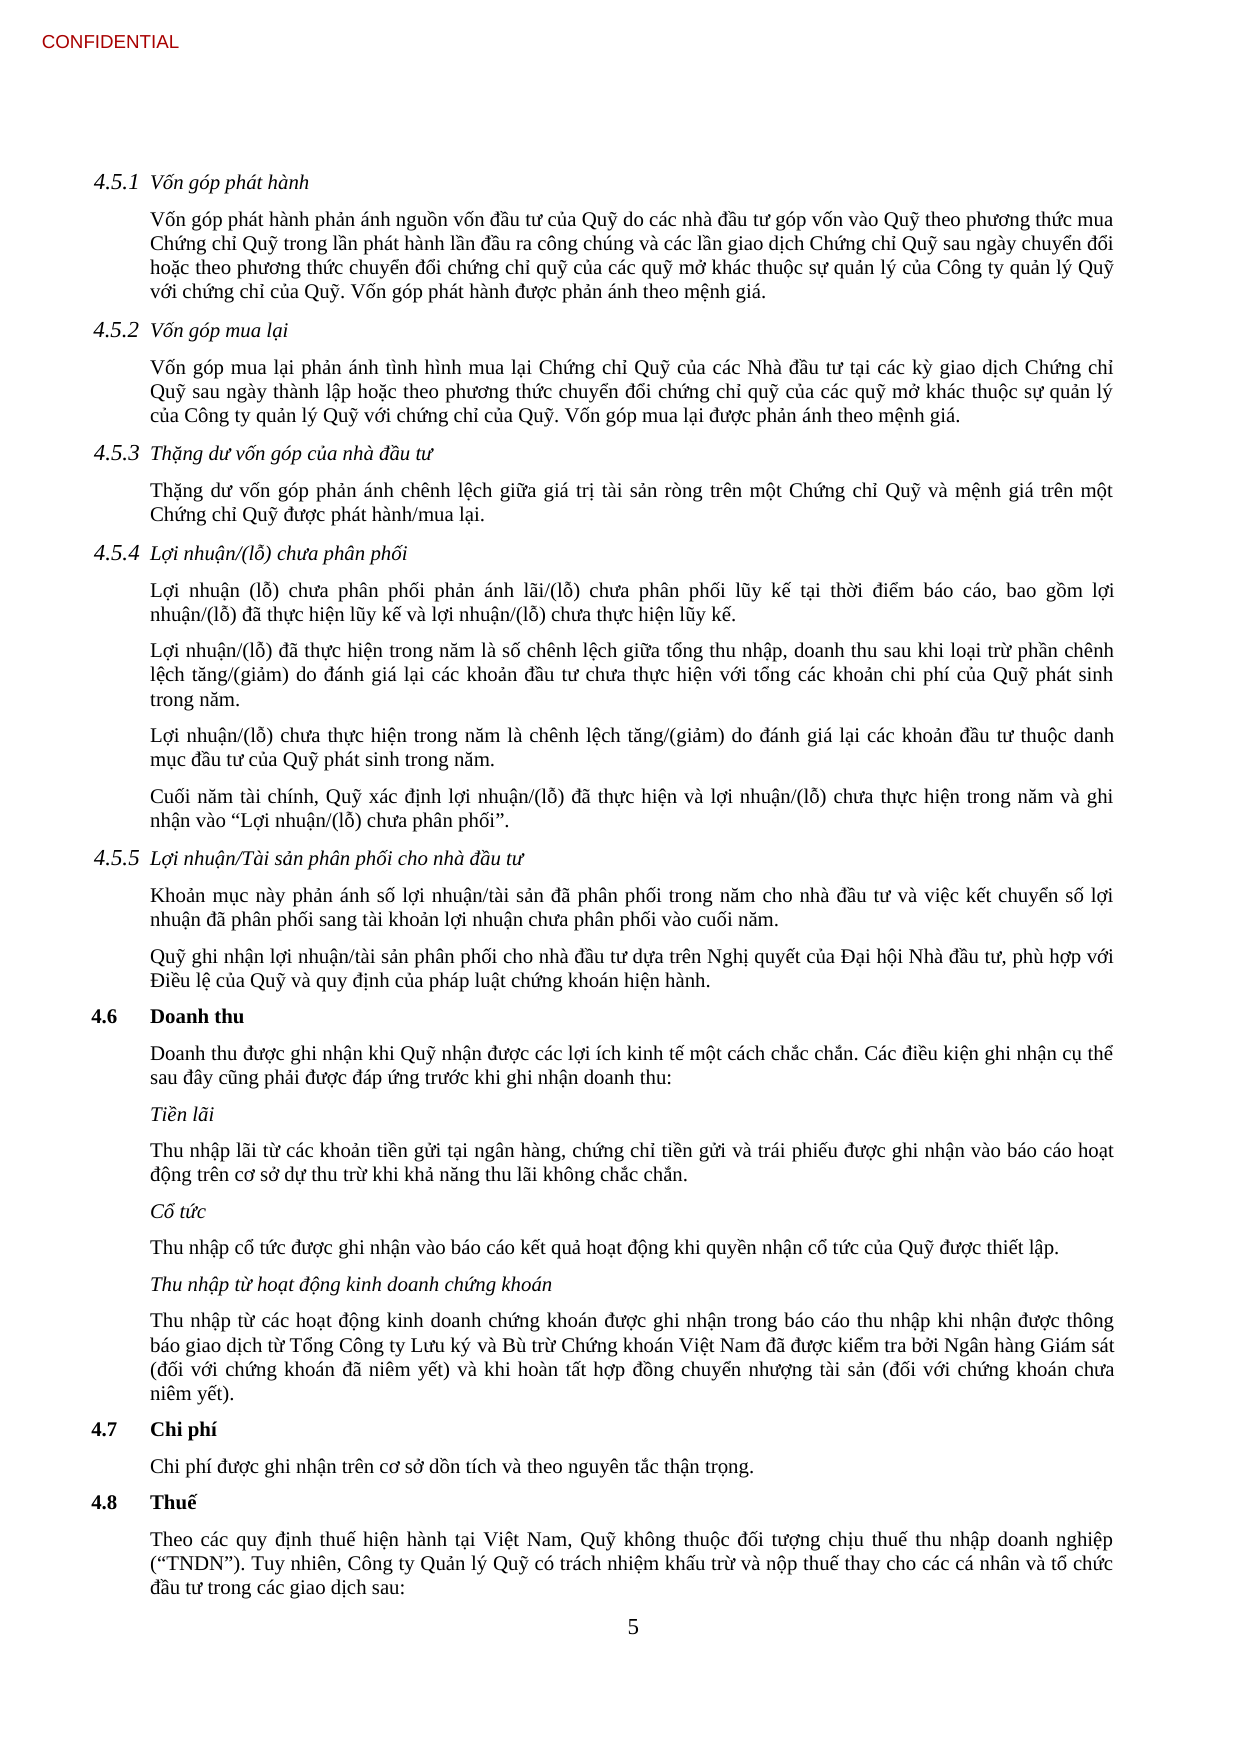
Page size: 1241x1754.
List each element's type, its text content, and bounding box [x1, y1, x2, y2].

text Thu nhập lãi từ các khoản tiền gửi tại ngân hàng, chứng chỉ tiền gửi và trái phiếu được ghi nhận vào báo cáo hoạt động trên cơ sở dự thu trừ khi khả năng thu lãi không chắc chắn. [150, 1138, 1116, 1186]
text Tiền lãi [150, 1102, 1116, 1126]
text Quỹ ghi nhận lợi nhuận/tài sản phân phối cho nhà đầu tư dựa trên Nghị quyết của Đại hội Nhà đầu tư, phù hợp với Điều lệ của Quỹ và quy định của pháp luật chứng khoán hiện hành. [150, 944, 1116, 992]
text Theo các quy định thuế hiện hành tại Việt Nam, Quỹ không thuộc đối tượng chịu thuế thu nhập doanh nghiệp (“TNDN”). Tuy nhiên, Công ty Quản lý Quỹ có trách nhiệm khấu trừ và nộp thuế thay cho các cá nhân và tổ chức đầu tư trong các giao dịch sau: [150, 1527, 1116, 1599]
list Lợi nhuận/Tài sản phân phối cho nhà đầu tư [94, 844, 1116, 871]
list Chi phí [91, 1417, 1116, 1441]
list Vốn góp phát hành [94, 168, 1116, 194]
text Khoản mục này phản ánh số lợi nhuận/tài sản đã phân phối trong năm cho nhà đầu tư và việc kết chuyển số lợi nhuận đã phân phối sang tài khoản lợi nhuận chưa phân phối vào cuối năm. [150, 883, 1116, 931]
text Cổ tức [150, 1199, 1116, 1223]
text Cuối năm tài chính, Quỹ xác định lợi nhuận/(lỗ) đã thực hiện và lợi nhuận/(lỗ) chưa thực hiện trong năm và ghi nhận vào “Lợi nhuận/(lỗ) chưa phân phối”. [150, 784, 1116, 832]
text Lợi nhuận/(lỗ) chưa thực hiện trong năm là chênh lệch tăng/(giảm) do đánh giá lại các khoản đầu tư thuộc danh mục đầu tư của Quỹ phát sinh trong năm. [150, 723, 1116, 771]
text Lợi nhuận/(lỗ) đã thực hiện trong năm là số chênh lệch giữa tổng thu nhập, doanh thu sau khi loại trừ phần chênh lệch tăng/(giảm) do đánh giá lại các khoản đầu tư chưa thực hiện với tổng các khoản chi phí của Quỹ phát sinh trong năm. [150, 638, 1116, 711]
list Thặng dư vốn góp của nhà đầu tư [94, 439, 1116, 466]
text Thu nhập cổ tức được ghi nhận vào báo cáo kết quả hoạt động khi quyền nhận cổ tức của Quỹ được thiết lập. [150, 1235, 1116, 1259]
text Thu nhập từ hoạt động kinh doanh chứng khoán [150, 1272, 1116, 1296]
text Thu nhập từ các hoạt động kinh doanh chứng khoán được ghi nhận trong báo cáo thu nhập khi nhận được thông báo giao dịch từ Tổng Công ty Lưu ký và Bù trừ Chứng khoán Việt Nam đã được kiểm tra bởi Ngân hàng Giám sát (đối với chứng khoán đã niêm yết) và khi hoàn tất hợp đồng chuyển nhượng tài sản (đối với chứng khoán chưa niêm yết). [150, 1308, 1116, 1405]
list Vốn góp mua lại [93, 316, 1116, 342]
text Vốn góp mua lại phản ánh tình hình mua lại Chứng chỉ Quỹ của các Nhà đầu tư tại các kỳ giao dịch Chứng chỉ Quỹ sau ngày thành lập hoặc theo phương thức chuyển đổi chứng chỉ quỹ của các quỹ mở khác thuộc sự quản lý của Công ty quản lý Quỹ với chứng chỉ của Quỹ. Vốn góp mua lại được phản ánh theo mệnh giá. [150, 355, 1116, 427]
list Thuế [91, 1490, 1116, 1514]
text Thặng dư vốn góp phản ánh chênh lệch giữa giá trị tài sản ròng trên một Chứng chỉ Quỹ và mệnh giá trên một Chứng chỉ Quỹ được phát hành/mua lại. [150, 478, 1116, 526]
text Doanh thu được ghi nhận khi Quỹ nhận được các lợi ích kinh tế một cách chắc chắn. Các điều kiện ghi nhận cụ thể sau đây cũng phải được đáp ứng trước khi ghi nhận doanh thu: [150, 1041, 1116, 1089]
list Doanh thu [91, 1004, 1116, 1028]
text Vốn góp phát hành phản ánh nguồn vốn đầu tư của Quỹ do các nhà đầu tư góp vốn vào Quỹ theo phương thức mua Chứng chỉ Quỹ trong lần phát hành lần đầu ra công chúng và các lần giao dịch Chứng chỉ Quỹ sau ngày chuyển đổi hoặc theo phương thức chuyển đổi chứng chỉ quỹ của các quỹ mở khác thuộc sự quản lý của Công ty quản lý Quỹ với chứng chỉ của Quỹ. Vốn góp phát hành được phản ánh theo mệnh giá. [150, 207, 1116, 303]
text Chi phí được ghi nhận trên cơ sở dồn tích và theo nguyên tắc thận trọng. [150, 1454, 1116, 1478]
text Lợi nhuận (lỗ) chưa phân phối phản ánh lãi/(lỗ) chưa phân phối lũy kế tại thời điểm báo cáo, bao gồm lợi nhuận/(lỗ) đã thực hiện lũy kế và lợi nhuận/(lỗ) chưa thực hiện lũy kế. [150, 578, 1116, 626]
list Lợi nhuận/(lỗ) chưa phân phối [94, 539, 1116, 565]
